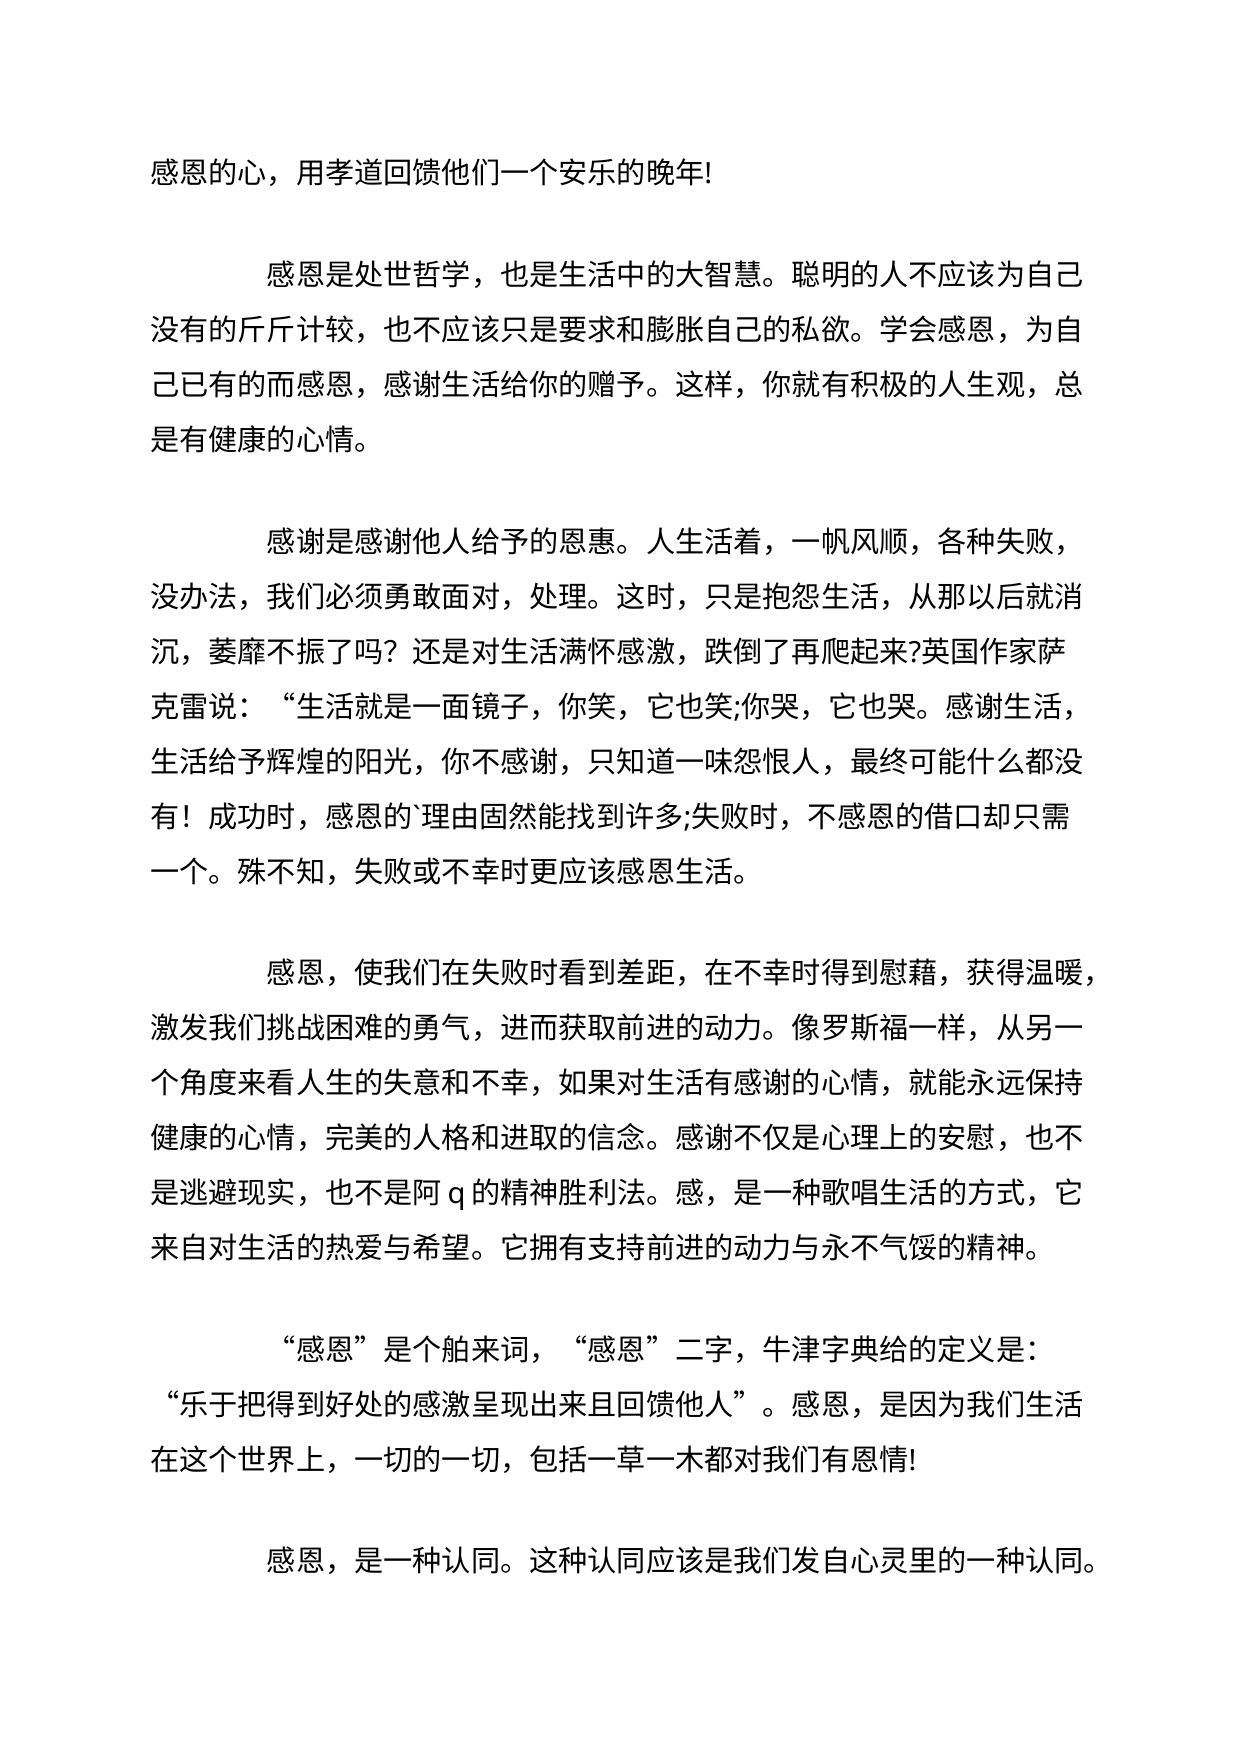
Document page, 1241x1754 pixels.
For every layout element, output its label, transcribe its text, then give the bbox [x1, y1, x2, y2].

text 感恩是处世哲学，也是生活中的大智慧。聪明的人不应该为自己没有的斤斤计较，也不应该只是要求和膨胀自己的私欲。学会感恩，为自己已有的而感恩，感谢生活给你的赠予。这样，你就有积极的人生观，总是有健康的心情。 [150, 252, 1090, 459]
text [150, 1538, 1090, 1580]
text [150, 150, 1090, 192]
text 感谢是感谢他人给予的恩惠。人生活着，一帆风顺，各种失败，没办法，我们必须勇敢面对，处理。这时，只是抱怨生活，从那以后就消沉，萎靡不振了吗？还是对生活满怀感激，跌倒了再爬起来?英国作家萨克雷说：“生活就是一面镜子，你笑，它也笑;你哭，它也哭。感谢生活，生活给予辉煌的阳光，你不感谢，只知道一味怨恨人，最终可能什么都没有！成功时，感恩的`理由固然能找到许多;失败时，不感恩的借口却只需一个。殊不知，失败或不幸时更应该感恩生活。 [150, 518, 1090, 890]
text “感恩”是个舶来词，“感恩”二字，牛津字典给的定义是：“乐于把得到好处的感激呈现出来且回馈他人”。感恩，是因为我们生活在这个世界上，一切的一切，包括一草一木都对我们有恩情! [150, 1326, 1090, 1478]
text 感恩，使我们在失败时看到差距，在不幸时得到慰藉，获得温暖，激发我们挑战困难的勇气，进而获取前进的动力。像罗斯福一样，从另一个角度来看人生的失意和不幸，如果对生活有感谢的心情，就能永远保持健康的心情，完美的人格和进取的信念。感谢不仅是心理上的安慰，也不是逃避现实，也不是阿q的精神胜利法。感，是一种歌唱生活的方式，它来自对生活的热爱与希望。它拥有支持前进的动力与永不气馁的精神。 [150, 950, 1090, 1267]
